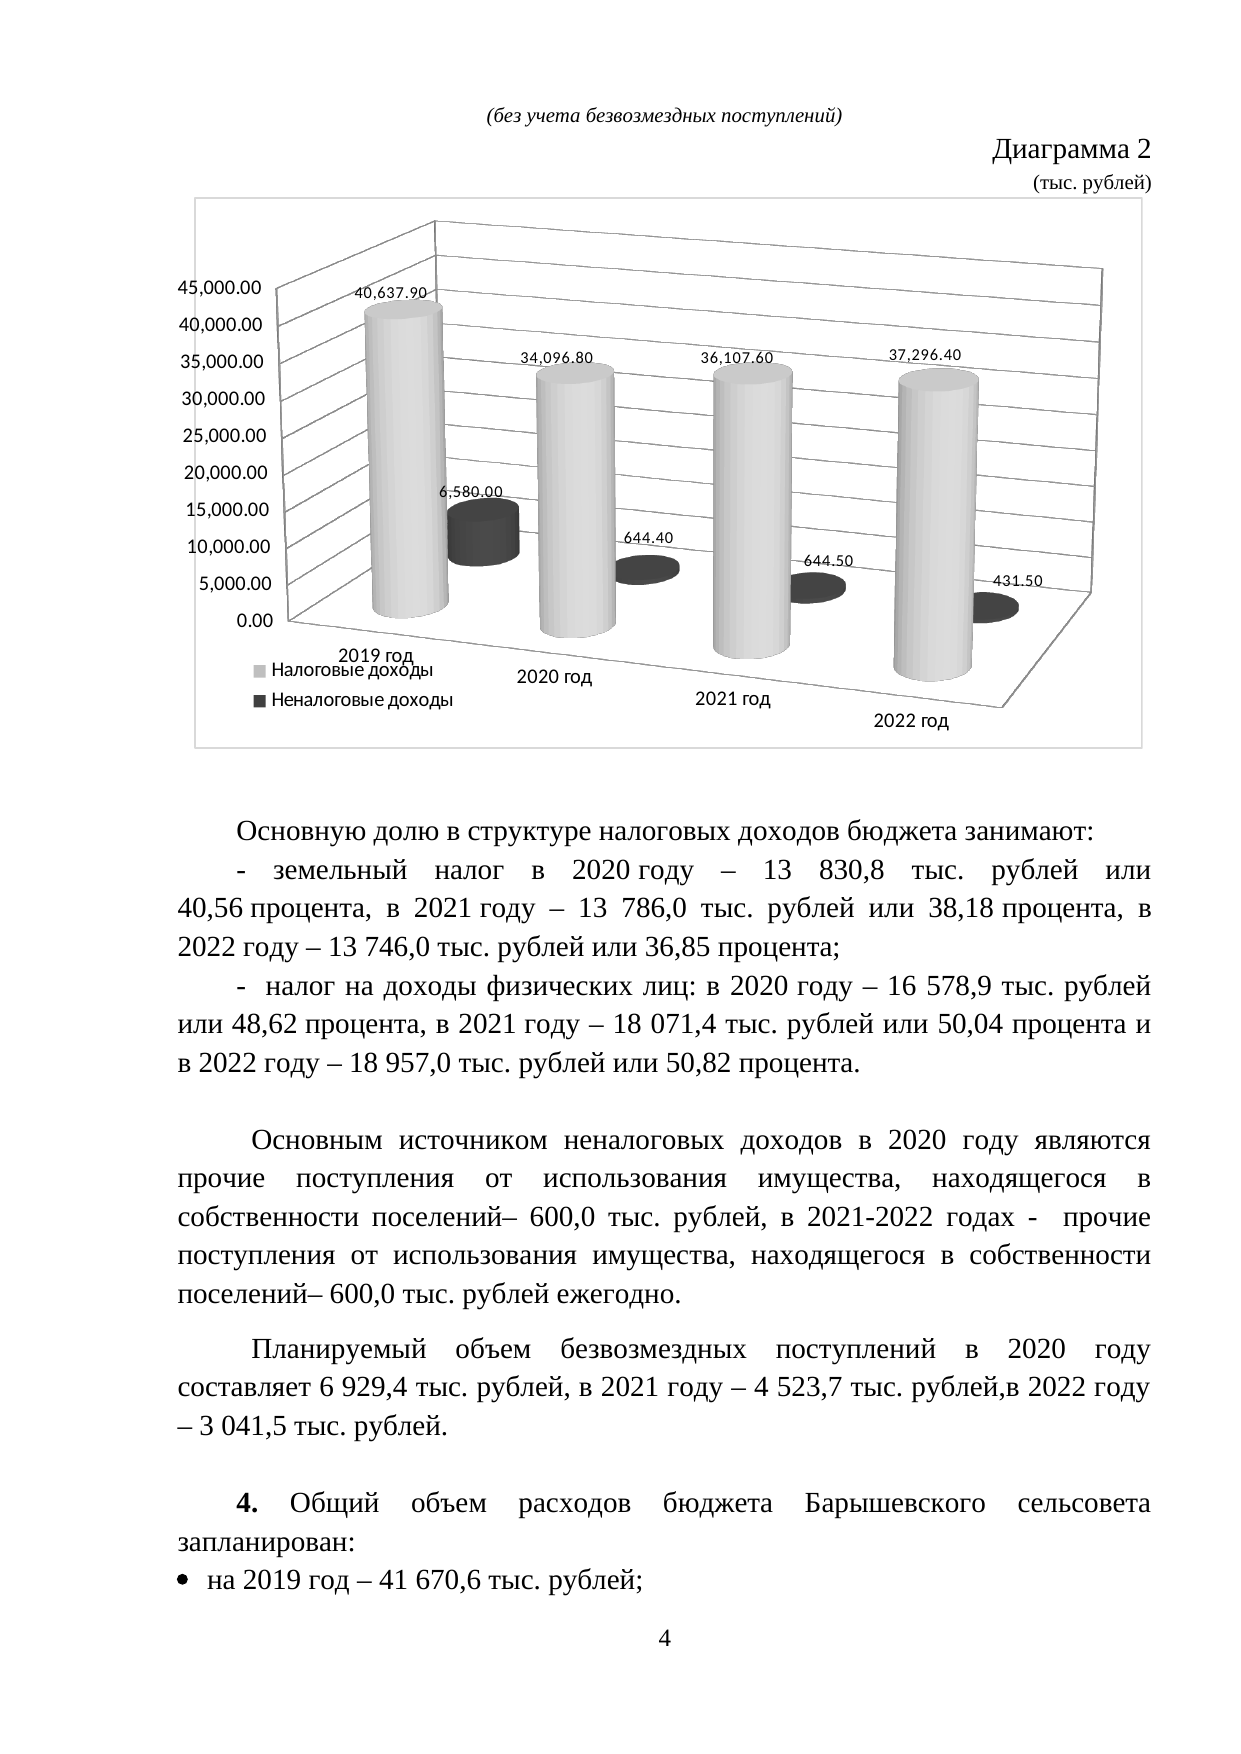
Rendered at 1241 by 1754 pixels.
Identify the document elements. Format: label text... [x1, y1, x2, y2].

text (без учета безвозмездных поступлений) [177, 103, 1152, 127]
text Диаграмма 2 [177, 131, 1152, 164]
text (тыс. рублей) [177, 169, 1152, 194]
text Основную долю в структуре налоговых доходов бюджета занимают: [177, 813, 1152, 847]
text Основным источником неналоговых доходов в 2020 году являются прочие поступления от использования имущества, находящегося в собственности поселений– 600,0 тыс. рублей, в 2021-2022 годах - прочие поступления от использования имущества, находящегося в собственности поселений– 600,0 тыс. рублей ежегодно. [177, 1122, 1152, 1309]
list на 2019 год – 41 670,6 тыс. рублей; [177, 1562, 1152, 1596]
text 4. Общий объем расходов бюджета Барышевского сельсовета запланирован: [177, 1485, 1152, 1557]
text Планируемый объем безвозмездных поступлений в 2020 году составляет 6 929,4 тыс. рублей, в 2021 году – 4 523,7 тыс. рублей,в 2022 году – 3 041,5 тыс. рублей. [177, 1331, 1152, 1442]
text - налог на доходы физических лиц: в 2020 году – 16 578,9 тыс. рублей или 48,62 процента, в 2021 году – 18 071,4 тыс. рублей или 50,04 процента и в 2022 году – 18 957,0 тыс. рублей или 50,82 процента. [177, 968, 1152, 1078]
text - земельный налог в 2020 году – 13 830,8 тыс. рублей или 40,56 процента, в 2021 году – 13 786,0 тыс. рублей или 38,18 процента, в 2022 году – 13 746,0 тыс. рублей или 36,85 процента; [177, 852, 1152, 963]
